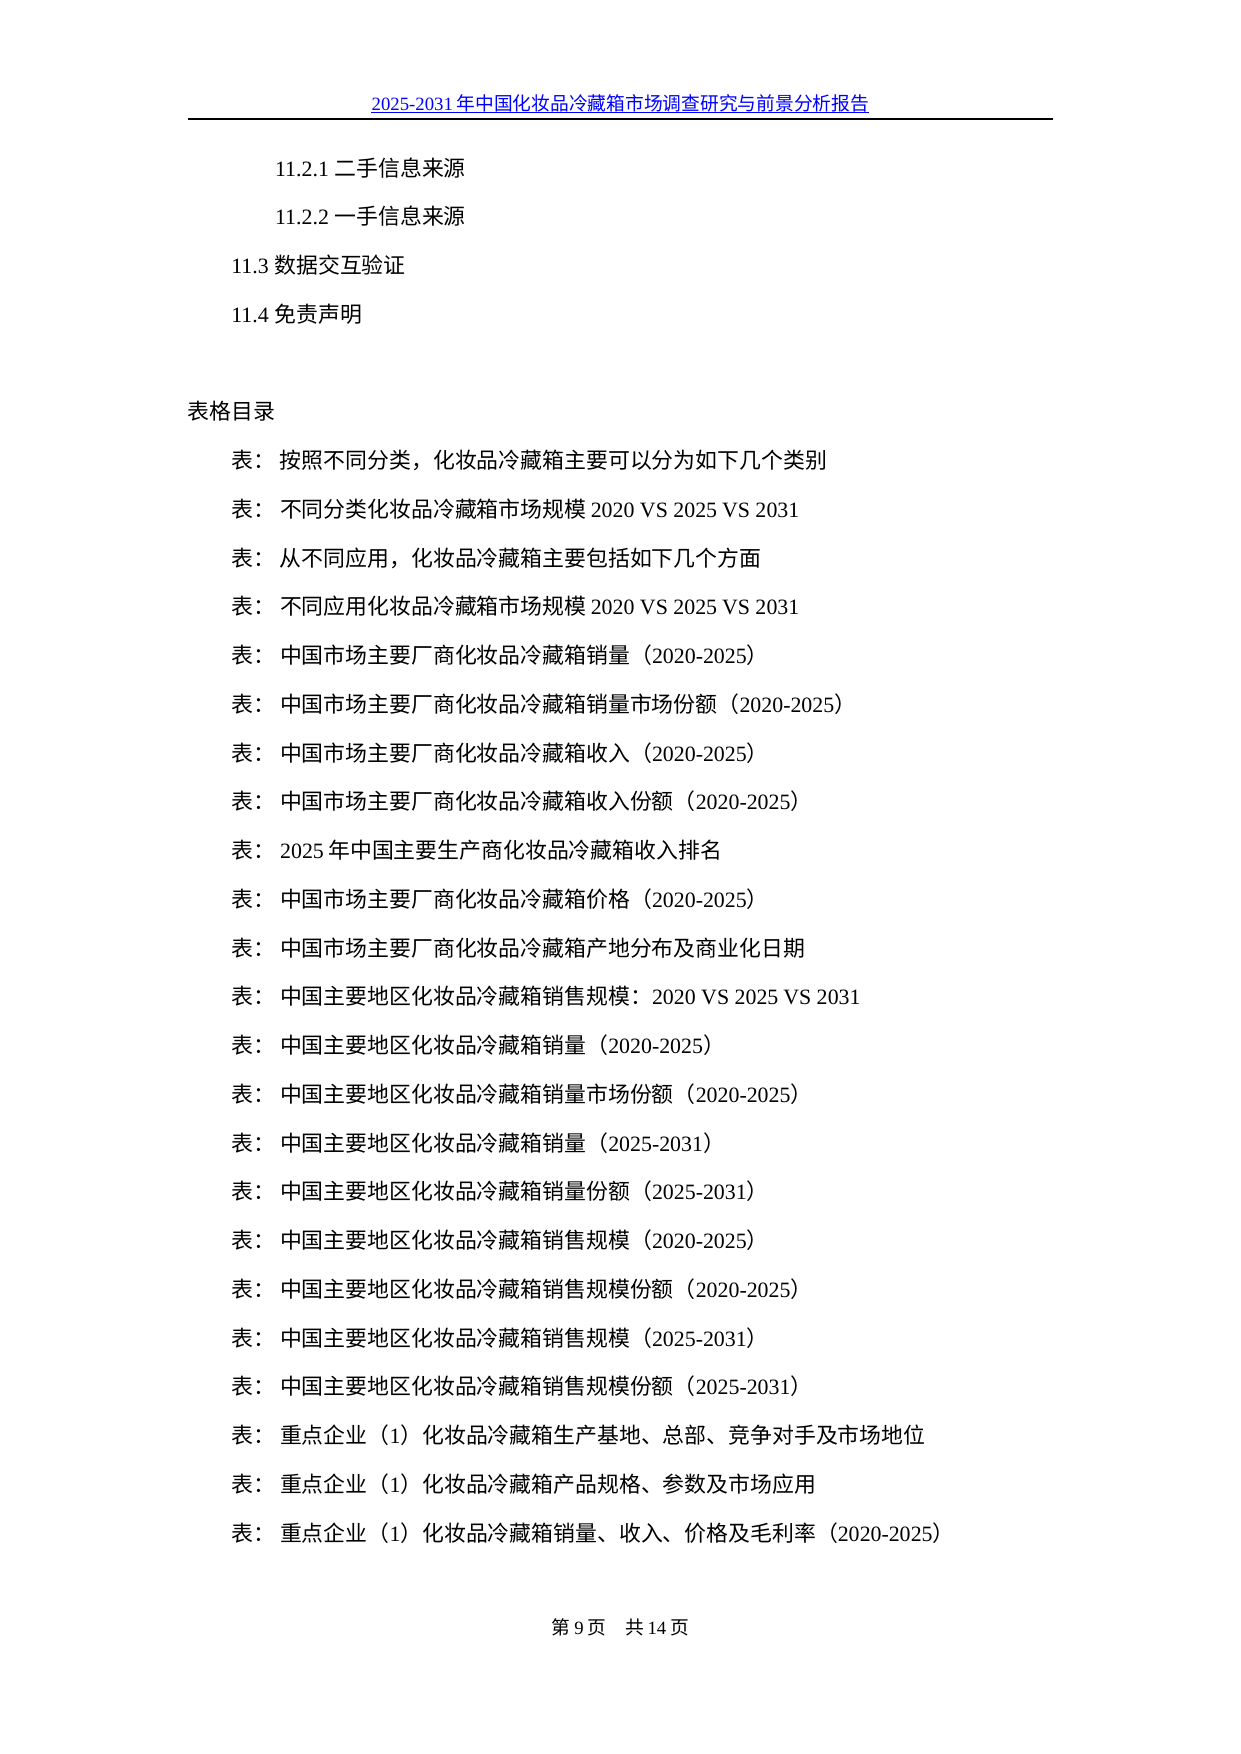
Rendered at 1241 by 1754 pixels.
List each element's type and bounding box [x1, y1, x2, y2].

text [187, 150, 1053, 1548]
